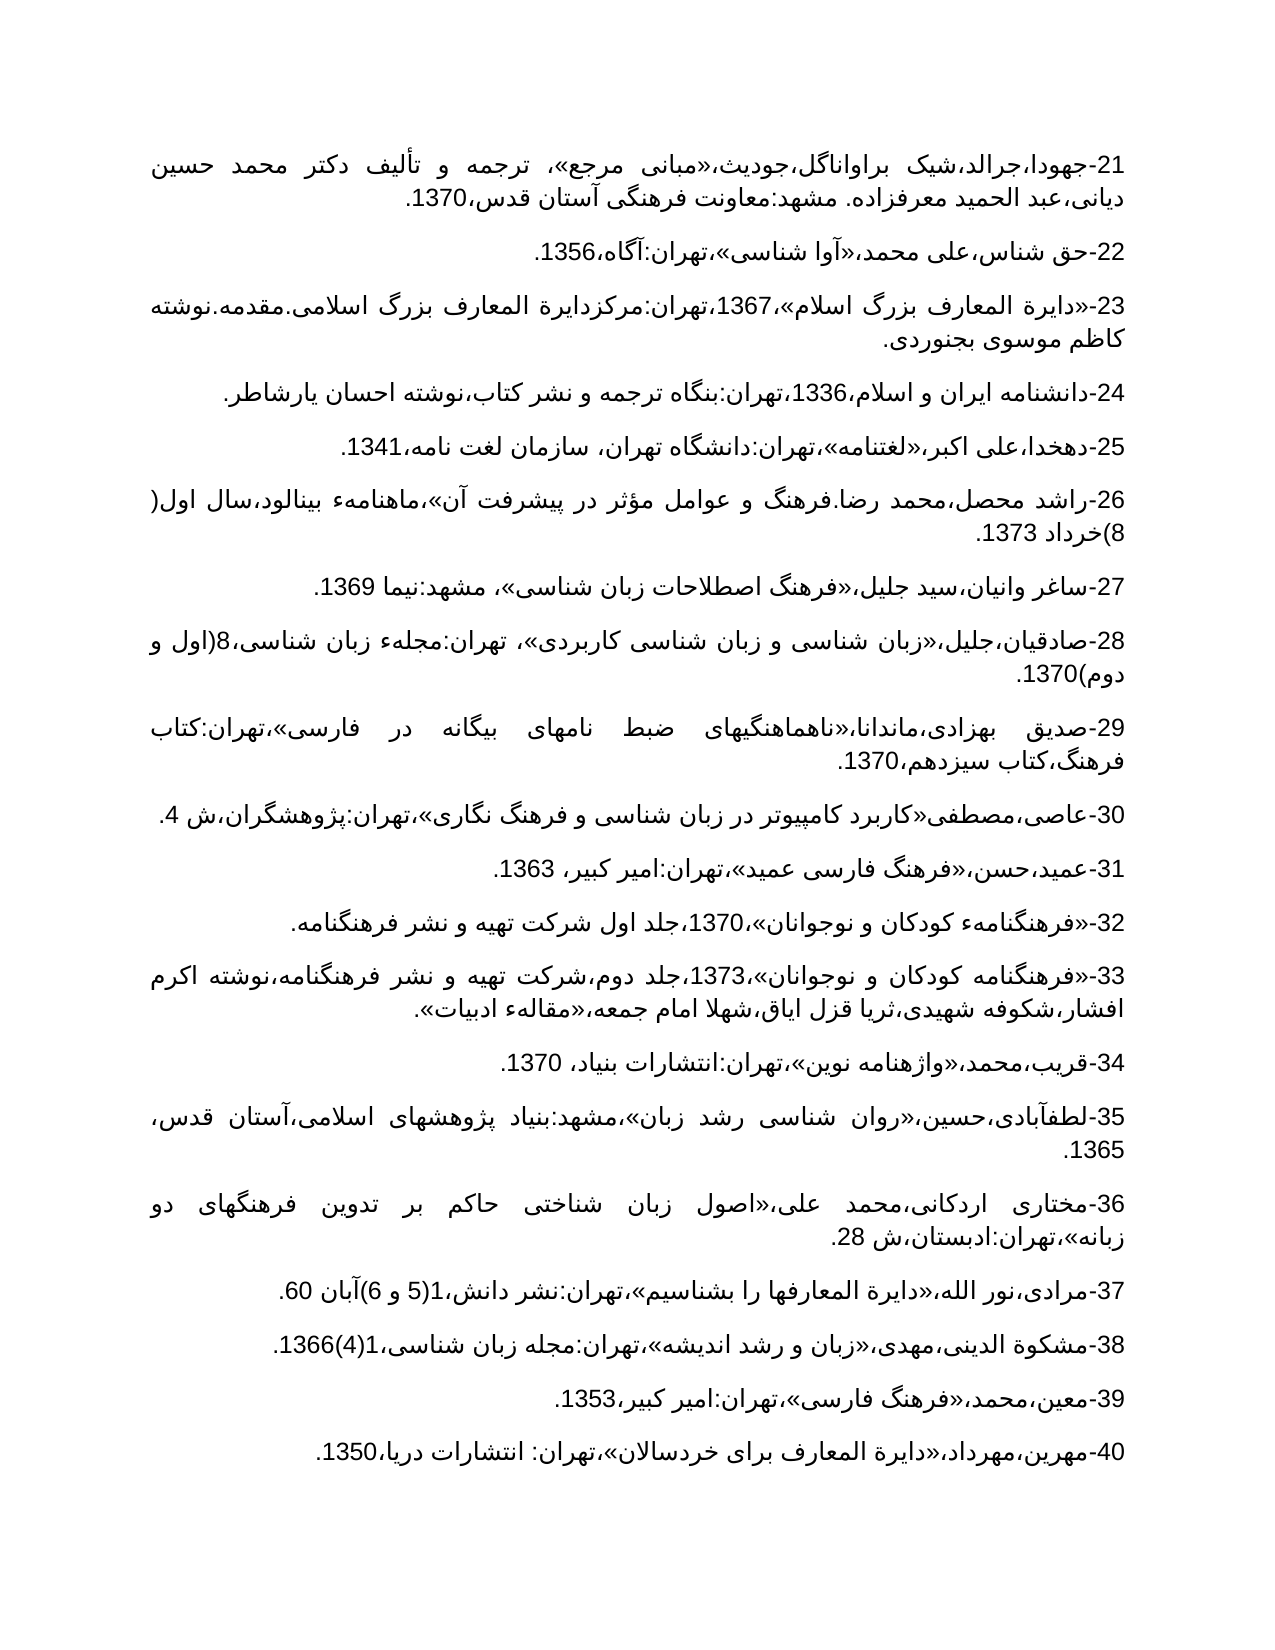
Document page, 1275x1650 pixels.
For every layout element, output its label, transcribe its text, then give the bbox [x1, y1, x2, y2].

text 22-حق شناس،علی محمد،«آوا شناسی»،تهران:آگاه،1356. [150, 237, 1125, 266]
text 38-مشکوة الدینی،مهدی،«زبان و رشد اندیشه»،تهران:مجله‏ زبان شناسی،1(4)1366. [150, 1330, 1125, 1358]
text 29-صدیق بهزادی،ماندانا،«ناهماهنگیهای ضبط نامهای‏ بیگانه در فارسی»،تهران:کتاب فرهنگ،کتاب سیزدهم،1370. [150, 713, 1125, 775]
text 31-عمید،حسن،«فرهنگ فارسی عمید»،تهران:امیر کبیر، 1363. [150, 854, 1125, 882]
text 28-صادقیان،جلیل،«زبان شناسی و زبان شناسی کاربردی»، تهران:مجلهء زبان شناسی،8(اول و دوم)1370. [150, 626, 1125, 688]
text 25-دهخدا،علی اکبر،«لغت‏نامه»،تهران:دانشگاه تهران، سازمان لغت نامه،1341. [150, 431, 1125, 460]
text 35-لطف‏آبادی،حسین،«روان شناسی رشد زبان»،مشهد:بنیاد پژوهشهای اسلامی،آستان قدس،1365. [150, 1102, 1125, 1164]
text 36-مختاری اردکانی،محمد علی،«اصول زبان شناختی حاکم‏ بر تدوین فرهنگهای دو زبانه»،تهران:ادبستان،ش 28. [150, 1189, 1125, 1251]
text 21-جهودا،جرالد،شیک براواناگل،جودیث،«مبانی مرجع»، ترجمه و تألیف دکتر محمد حسین دیانی،عبد الحمید معرف‏زاده. مشهد:معاونت فرهنگی آستان قدس،1370. [150, 150, 1125, 212]
text 30-عاصی،مصطفی«کاربرد کامپیوتر در زبان شناسی و فرهنگ نگاری»،تهران:پژوهشگران،ش 4. [150, 800, 1125, 828]
text 27-ساغر وانیان،سید جلیل،«فرهنگ اصطلاحات زبان شناسی»، مشهد:نیما 1369. [150, 572, 1125, 601]
text 33-«فرهنگنامه کودکان و نوجوانان»،1373،جلد دوم،شرکت‏ تهیه و نشر فرهنگنامه،نوشته اکرم افشار،شکوفه شهیدی،ثریا قزل‏ ایاق،شهلا امام جمعه،«مقالهء ادبیات». [150, 961, 1125, 1023]
text 34-قریب،محمد،«واژه‏نامه نوین»،تهران:انتشارات بنیاد، 1370. [150, 1048, 1125, 1077]
text 37-مرادی،نور الله،«دایرة المعارفها را بشناسیم»،تهران:نشر دانش،1(5 و 6)آبان 60. [150, 1276, 1125, 1304]
text 23-«دایرة المعارف بزرگ اسلام»،1367،تهران:مرکزدایرة المعارف بزرگ اسلامی.مقدمه.نوشته کاظم موسوی بجنوردی. [150, 291, 1125, 352]
text 39-معین،محمد،«فرهنگ فارسی»،تهران:امیر کبیر،1353. [150, 1383, 1125, 1412]
text 26-راشد محصل،محمد رضا.فرهنگ و عوامل مؤثر در پیشرفت‏ آن»،ماهنامهء بینالود،سال اول(8)خرداد 1373. [150, 485, 1125, 547]
text 24-دانشنامه ایران و اسلام،1336،تهران:بنگاه ترجمه و نشر کتاب،نوشته احسان یارشاطر. [150, 378, 1125, 406]
text 32-«فرهنگنامهء کودکان و نوجوانان»،1370،جلد اول شرکت‏ تهیه و نشر فرهنگنامه. [150, 907, 1125, 936]
text 40-مهرین،مهرداد،«دایرة المعارف برای خردسالان»،تهران: انتشارات دریا،1350. [150, 1437, 1125, 1466]
